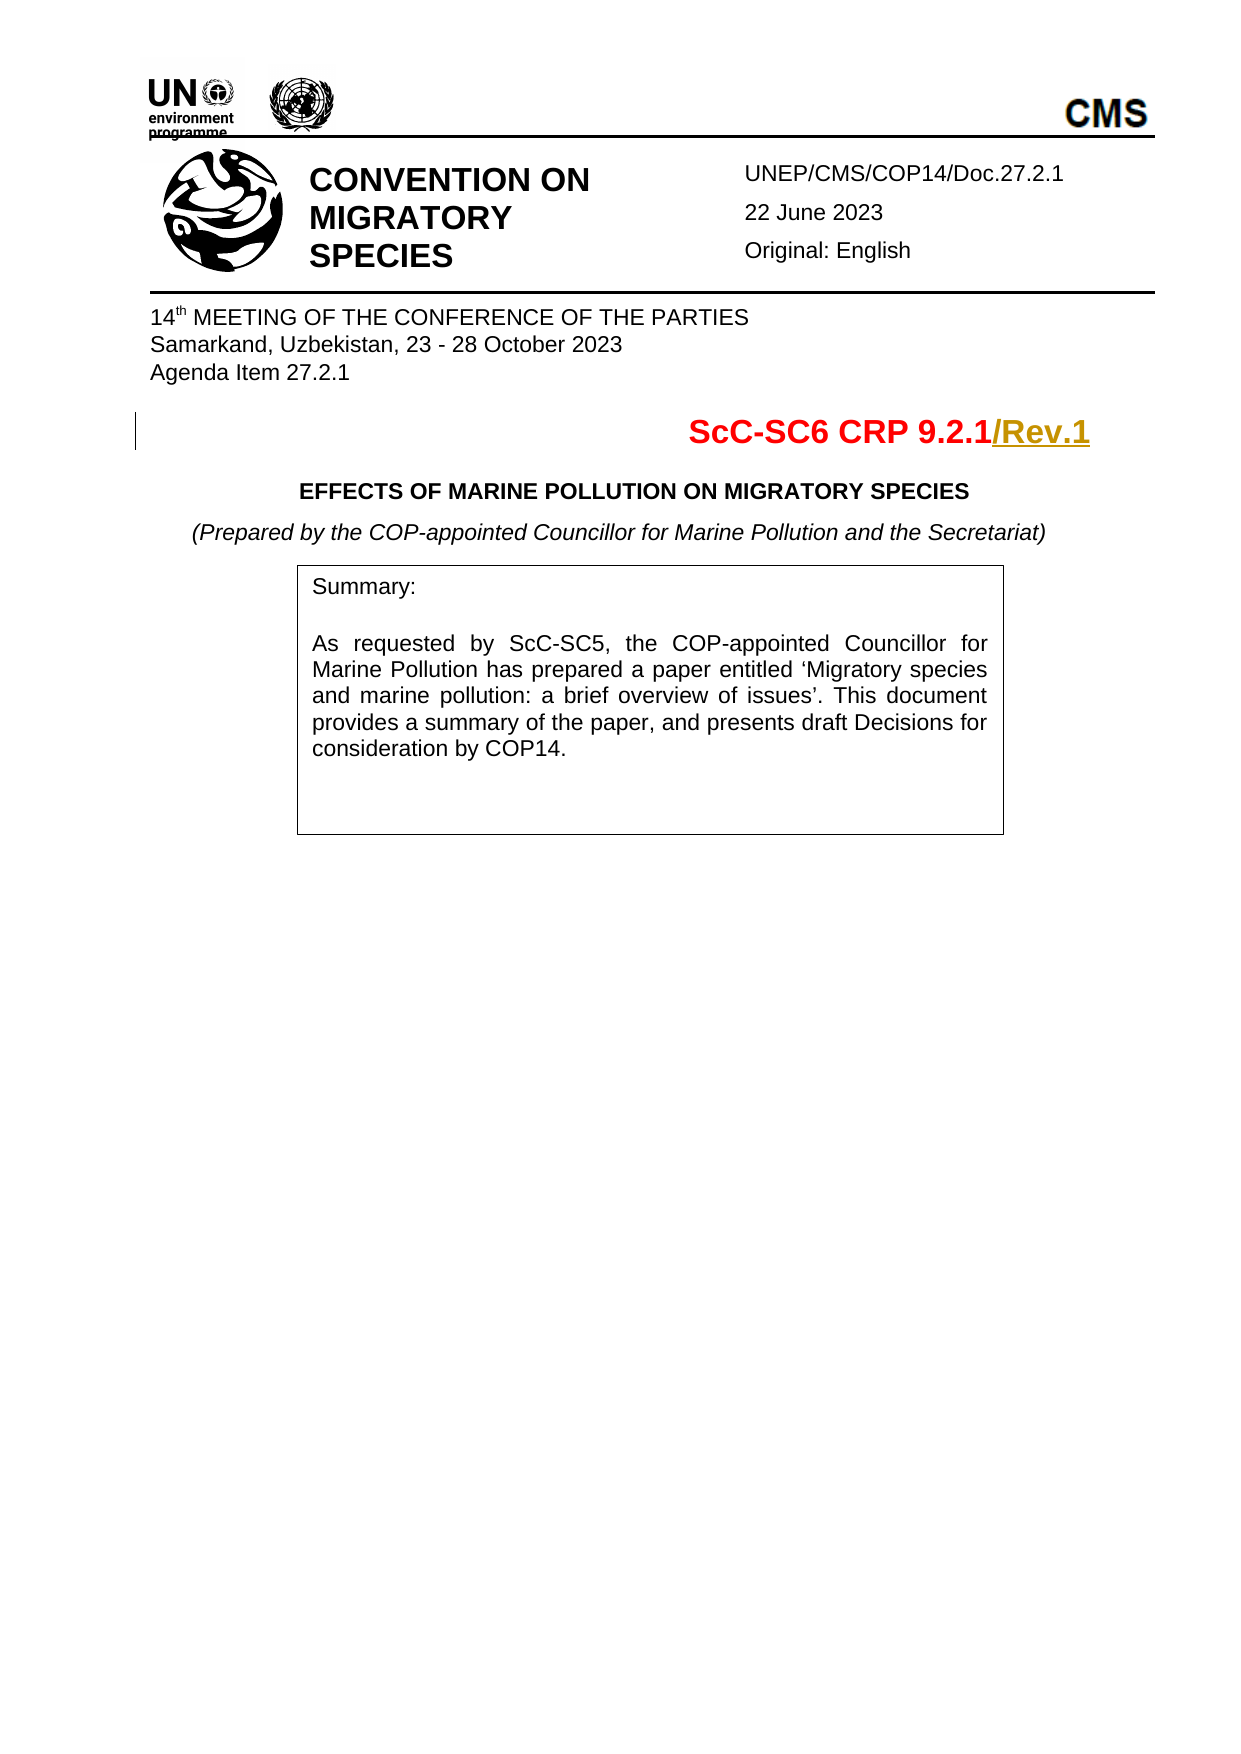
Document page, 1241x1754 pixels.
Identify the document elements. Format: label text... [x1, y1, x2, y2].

text Agenda Item 27.2.1 [150, 359, 1090, 386]
text 14th MEETING OF THE CONFERENCE OF THE PARTIES [150, 303, 1090, 330]
picture [139, 57, 245, 163]
text ScC-SC6 CRP 9.2.1 [150, 412, 1090, 450]
text Samarkand, Uzbekistan, 23 - 28 October 2023 [150, 331, 1090, 358]
text EFFECTS OF MARINE POLLUTION ON MIGRATORY SPECIES [141, 478, 1128, 505]
picture [1063, 92, 1153, 135]
table_header UNEP/CMS/COP14/Doc.27.2.1 22 June 2023 Original: English [733, 138, 1155, 291]
text (Prepared by the COP-appointed Councillor for Marine Pollution and the Secretariat) [150, 519, 1090, 545]
table_header CONVENTION ON MIGRATORY SPECIES [309, 138, 733, 291]
table_header [150, 138, 309, 291]
